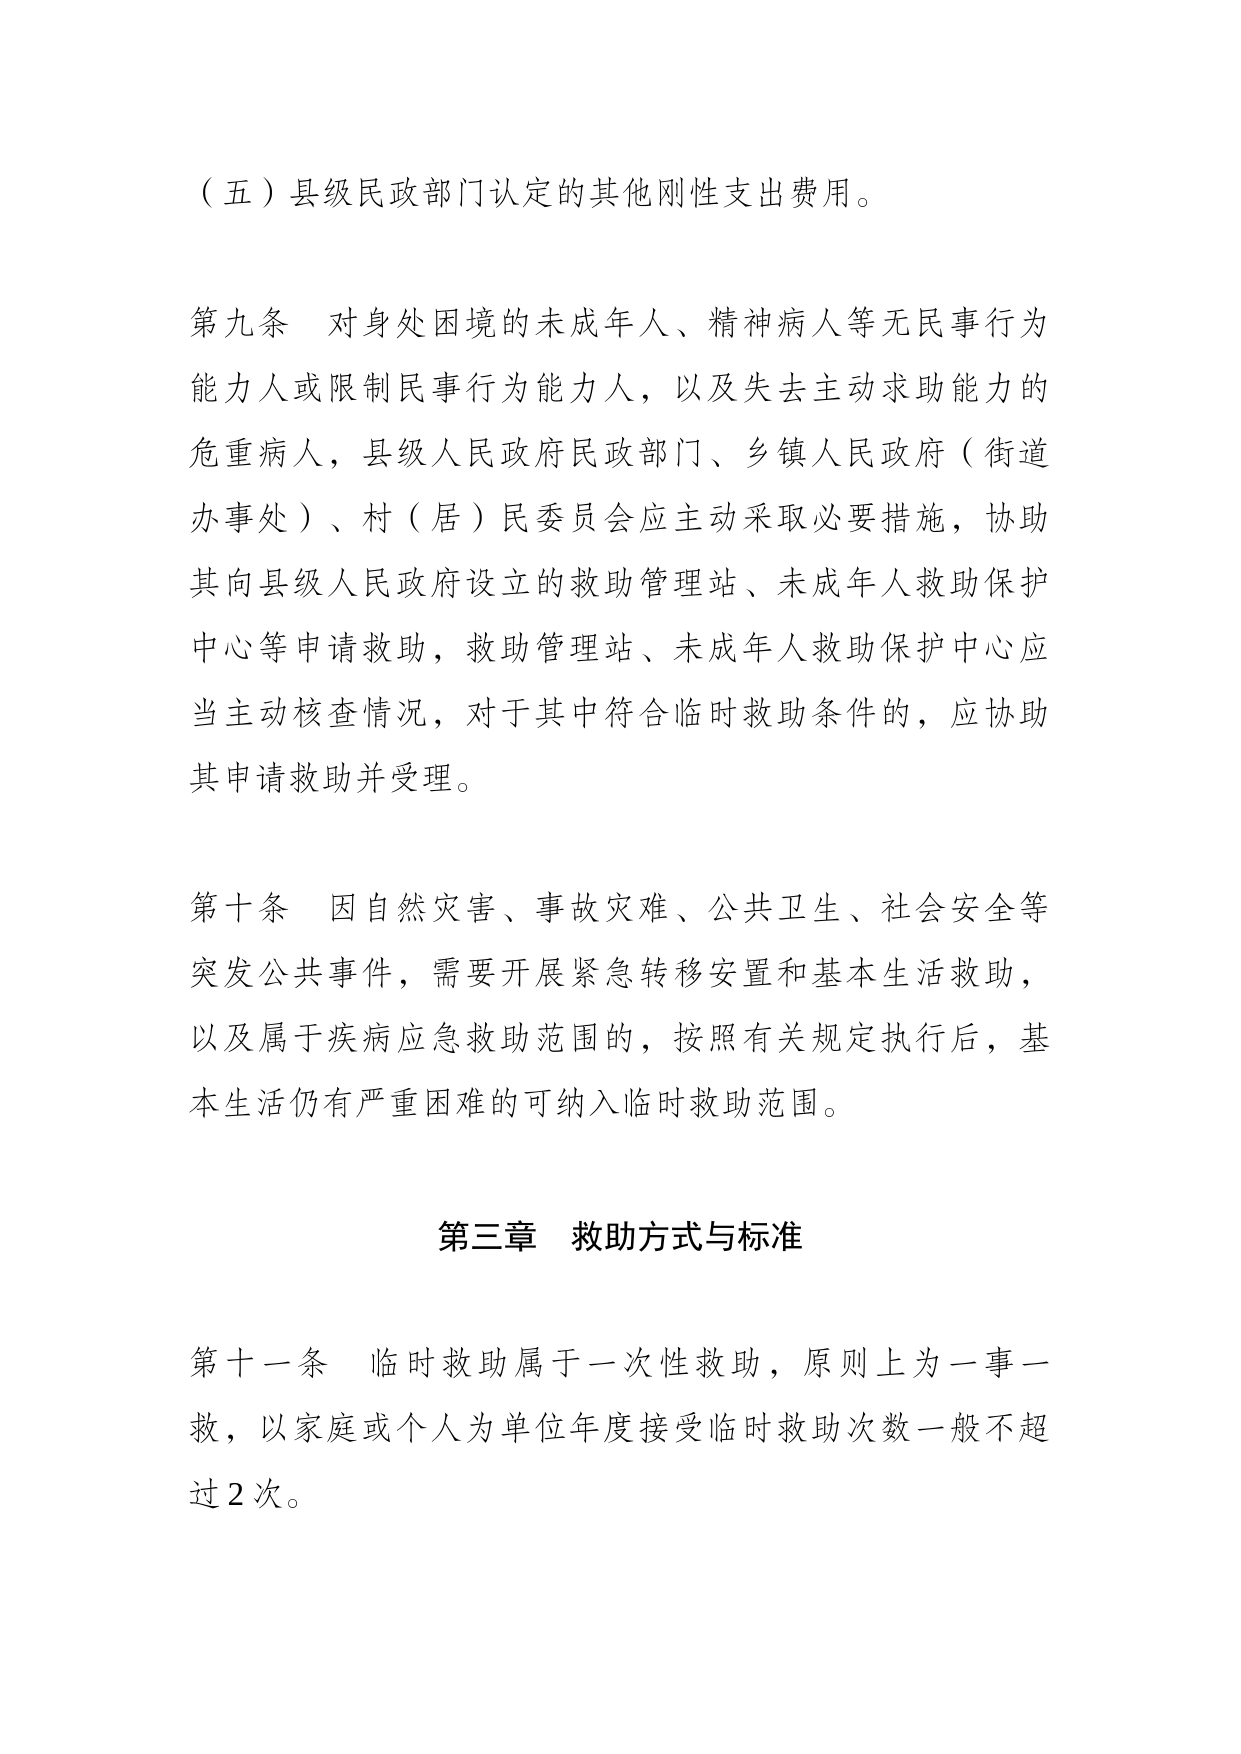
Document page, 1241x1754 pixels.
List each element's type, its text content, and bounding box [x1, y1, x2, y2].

text （五）县级民政部门认定的其他刚性支出费用。 [187, 162, 1053, 227]
text 第十条 因自然灾害、事故灾难、公共卫生、社会安全等突发公共事件，需要开展紧急转移安置和基本生活救助，以及属于疾病应急救助范围的，按照有关规定执行后，基本生活仍有严重困难的可纳入临时救助范围。 [187, 877, 1053, 1137]
text 第九条 对身处困境的未成年人、精神病人等无民事行为能力人或限制民事行为能力人，以及失去主动求助能力的危重病人，县级人民政府民政部门、乡镇人民政府（街道办事处）、村（居）民委员会应主动采取必要措施，协助其向县级人民政府设立的救助管理站、未成年人救助保护中心等申请救助，救助管理站、未成年人救助保护中心应当主动核查情况，对于其中符合临时救助条件的，应协助其申请救助并受理。 [187, 292, 1053, 812]
text 第三章 救助方式与标准 [187, 1202, 1053, 1267]
text 第十一条 临时救助属于一次性救助，原则上为一事一救，以家庭或个人为单位年度接受临时救助次数一般不超过2次。 [187, 1332, 1053, 1527]
